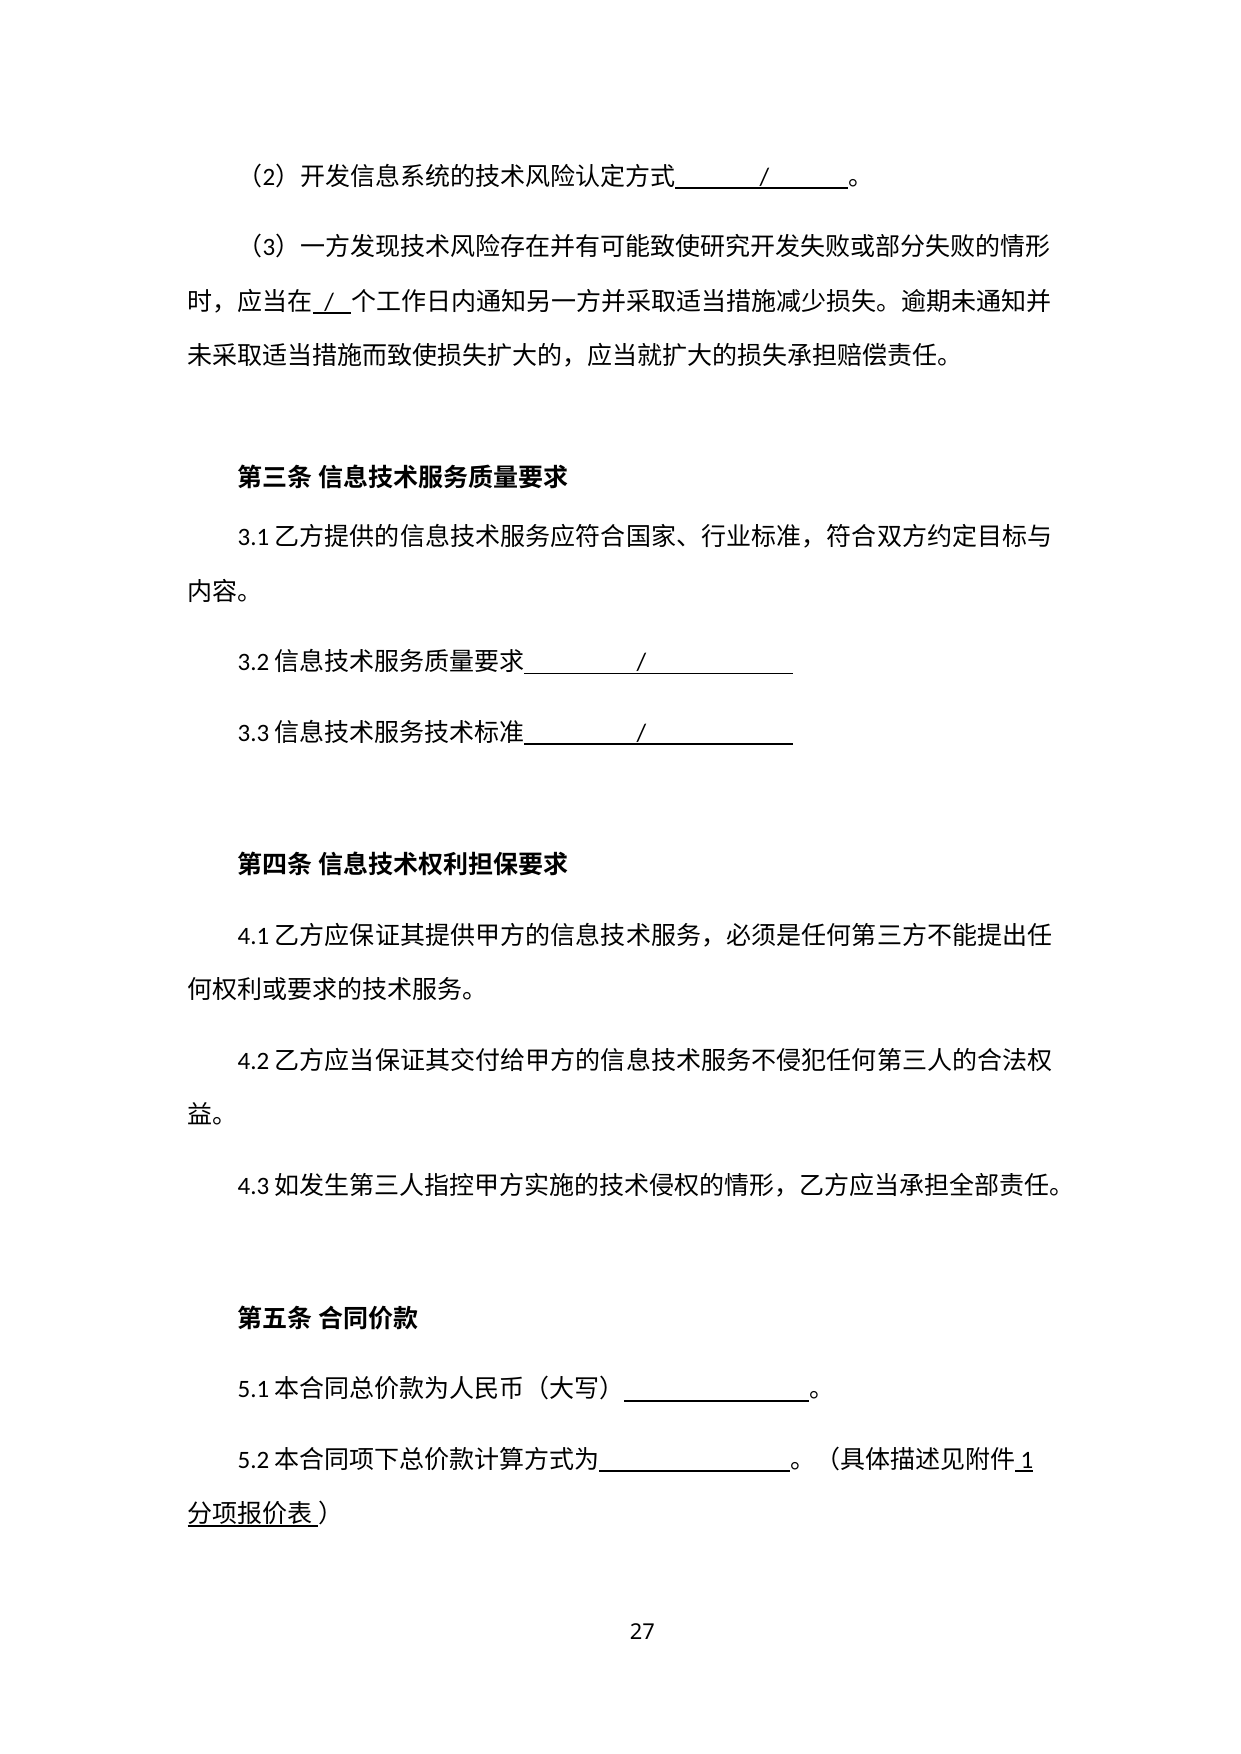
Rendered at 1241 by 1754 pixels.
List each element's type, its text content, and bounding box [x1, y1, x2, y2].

text 第三条 信息技术服务质量要求 [187, 457, 1053, 493]
text （2）开发信息系统的技术风险认定方式 / 。 [187, 156, 1053, 192]
text 4.2乙方应当保证其交付给甲方的信息技术服务不侵犯任何第三人的合法权益。 [187, 1041, 1053, 1131]
text 5.2本合同项下总价款计算方式为 。（具体描述见附件 1分项报价表 ） [187, 1439, 1053, 1530]
text 3.3信息技术服务技术标准 / [187, 712, 1053, 748]
text 3.1乙方提供的信息技术服务应符合国家、行业标准，符合双方约定目标与内容。 [187, 517, 1053, 607]
text 3.2信息技术服务质量要求 / [187, 642, 1053, 678]
text 5.1本合同总价款为人民币（大写） 。 [187, 1369, 1053, 1405]
text 第五条 合同价款 [187, 1298, 1053, 1334]
text 第四条 信息技术权利担保要求 [187, 845, 1053, 881]
text （3）一方发现技术风险存在并有可能致使研究开发失败或部分失败的情形时，应当在 / 个工作日内通知另一方并采取适当措施减少损失。逾期未通知并未采取适当措施而致使损失扩大的，应当就扩大的损失承担赔偿责任。 [187, 227, 1053, 372]
text 4.1乙方应保证其提供甲方的信息技术服务，必须是任何第三方不能提出任何权利或要求的技术服务。 [187, 916, 1053, 1006]
text 4.3如发生第三人指控甲方实施的技术侵权的情形，乙方应当承担全部责任。 [187, 1166, 1053, 1202]
